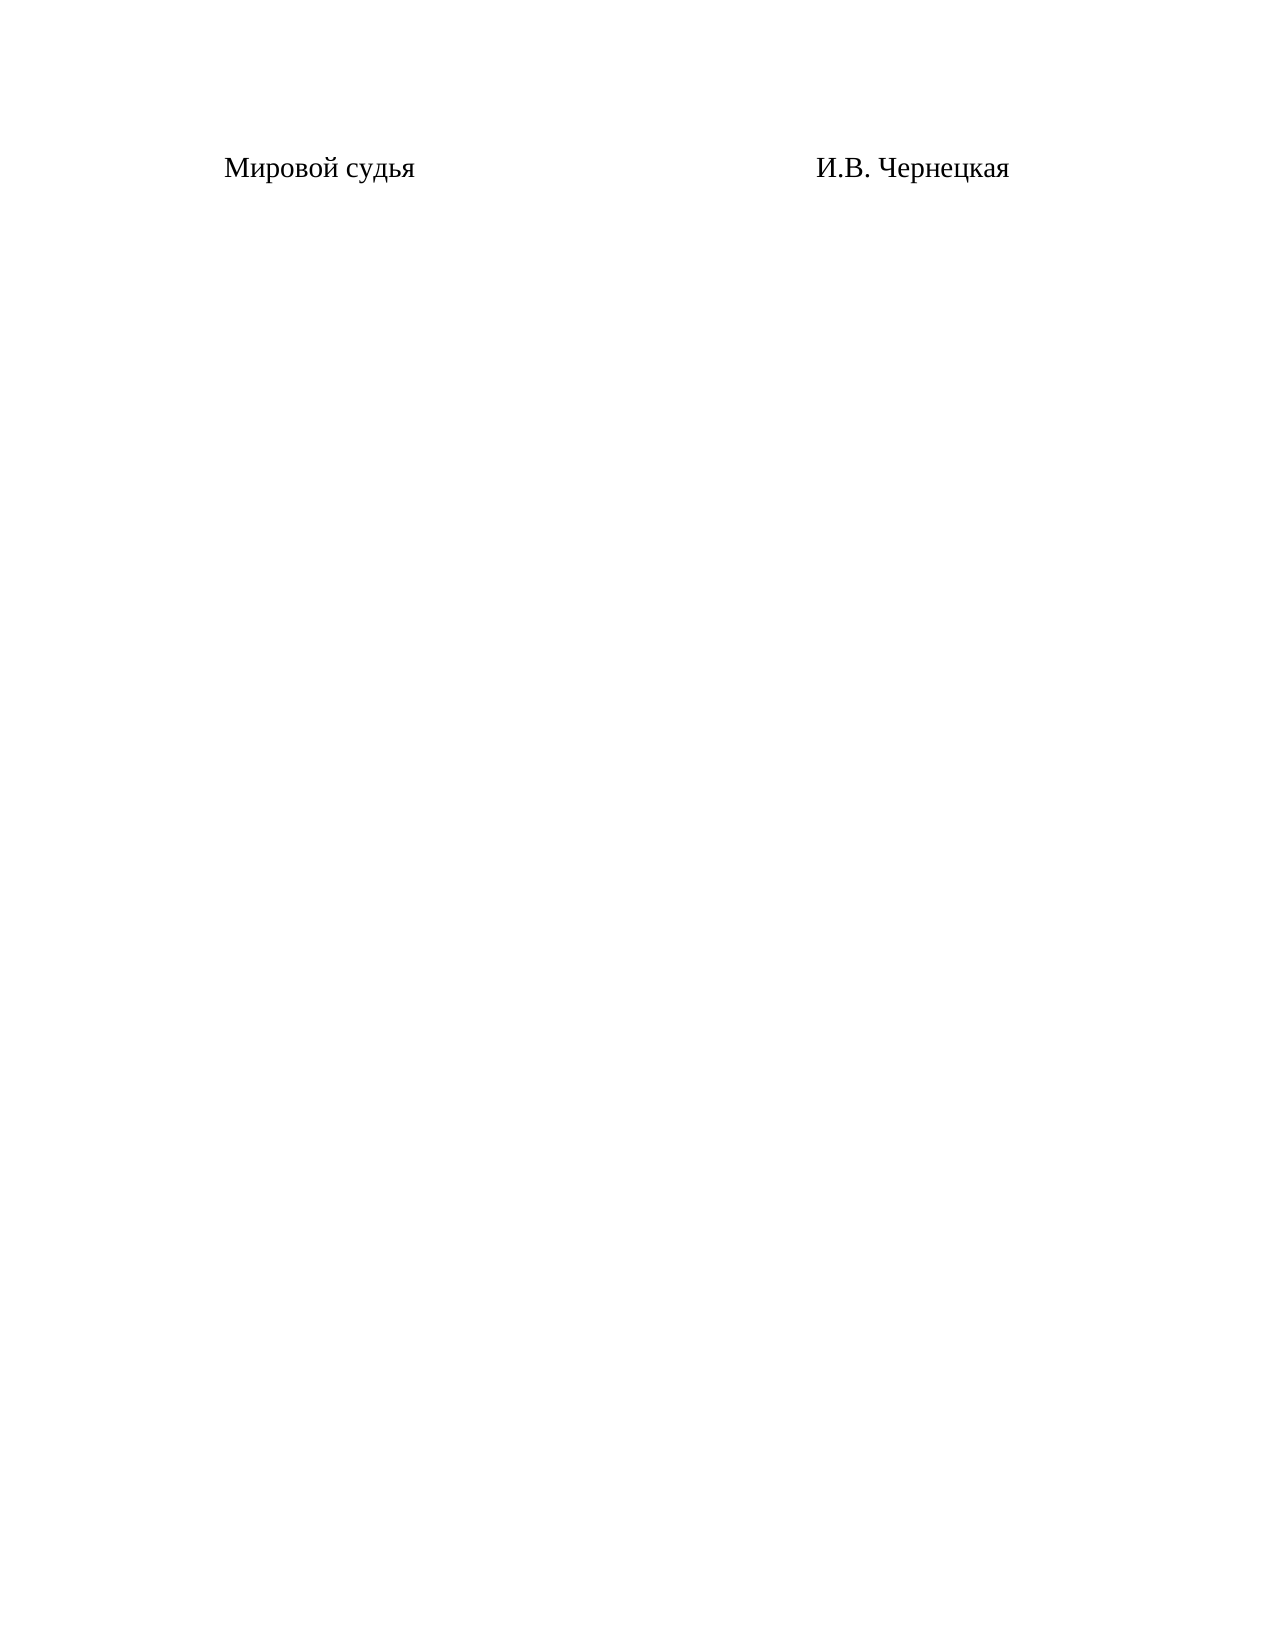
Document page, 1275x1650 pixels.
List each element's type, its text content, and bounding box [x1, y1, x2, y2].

text Мировой судья И.В. Чернецкая [150, 150, 1125, 183]
